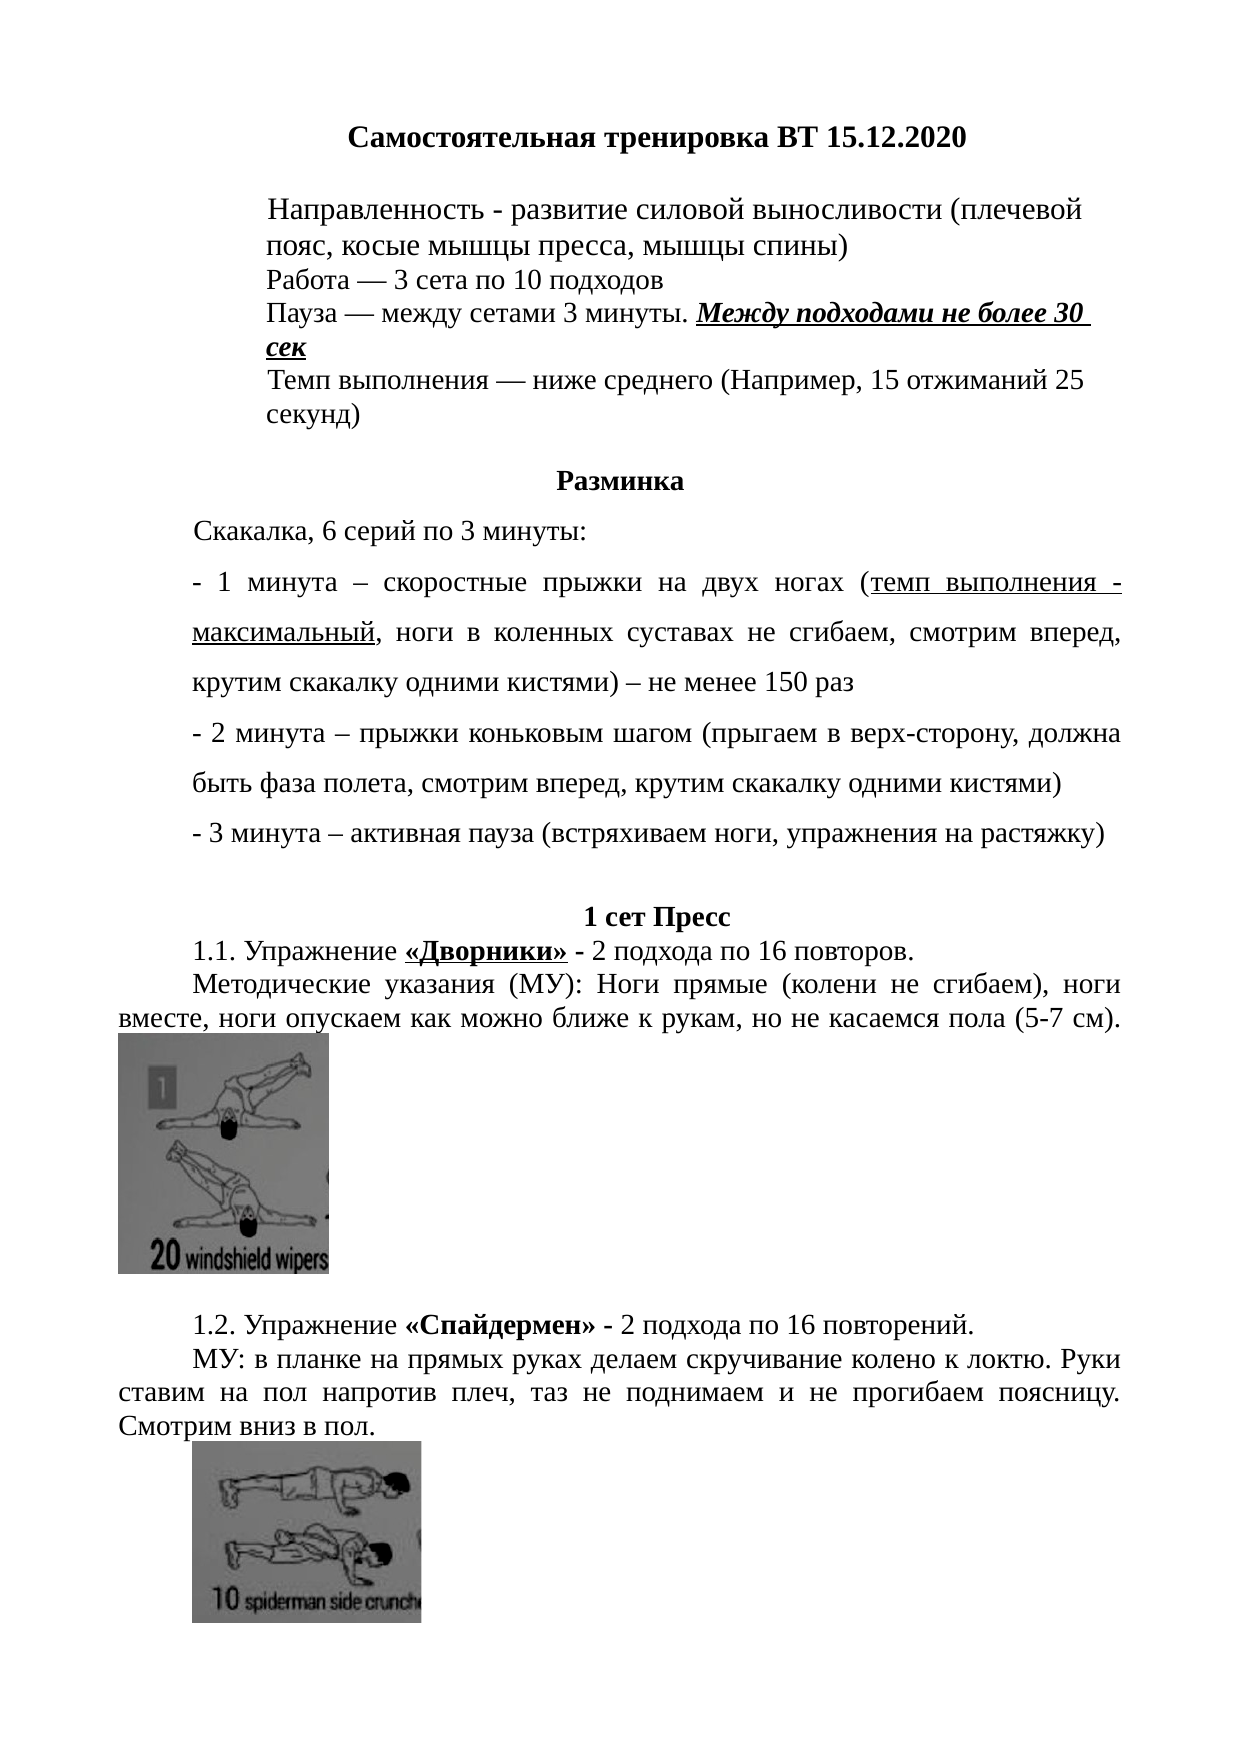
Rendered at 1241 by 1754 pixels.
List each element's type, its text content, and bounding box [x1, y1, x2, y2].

text Разминка [118, 463, 1122, 497]
text Методические указания (МУ): Ноги прямые (колени не сгибаем), ноги вместе, ноги опускаем как можно ближе к рукам, но не касаемся пола (5-7 см). [118, 966, 1122, 1274]
text 1 сет Пресс [118, 899, 1122, 933]
text 1.2. Упражнение «Спайдермен» - 2 подхода по 16 повторений. [118, 1307, 1122, 1341]
text Пауза — между сетами 3 минуты. Между подходами не более 30 сек [266, 295, 1122, 362]
text Работа — 3 сета по 10 подходов [118, 262, 1122, 295]
text Самостоятельная тренировка ВТ 15.12.2020 [118, 118, 1122, 154]
text Скакалка, 6 серий по 3 минуты: [193, 513, 1122, 547]
text Направленность - развитие силовой выносливости (плечевой пояс, косые мышцы пресса, мышцы спины) [266, 190, 1122, 262]
text Темп выполнения — ниже среднего (Например, 15 отжиманий 25 секунд) [266, 362, 1122, 429]
text 1.1. Упражнение «Дворники» - 2 подхода по 16 повторов. [118, 933, 1122, 966]
text - 3 минута – активная пауза (встряхиваем ноги, упражнения на растяжку) [118, 815, 1122, 849]
text - 2 минута – прыжки коньковым шагом (прыгаем в верх-сторону, должна быть фаза полета, смотрим вперед, крутим скакалку одними кистями) [192, 715, 1122, 798]
text МУ: в планке на прямых руках делаем скручивание колено к локтю. Руки ставим на пол напротив плеч, таз не поднимаем и не прогибаем поясницу. Смотрим вниз в пол. [118, 1341, 1122, 1441]
text - 1 минута – скоростные прыжки на двух ногах (темп выполнения - максимальный, ноги в коленных суставах не сгибаем, смотрим вперед, крутим скакалку одними кистями) – не менее 150 раз [192, 564, 1122, 698]
